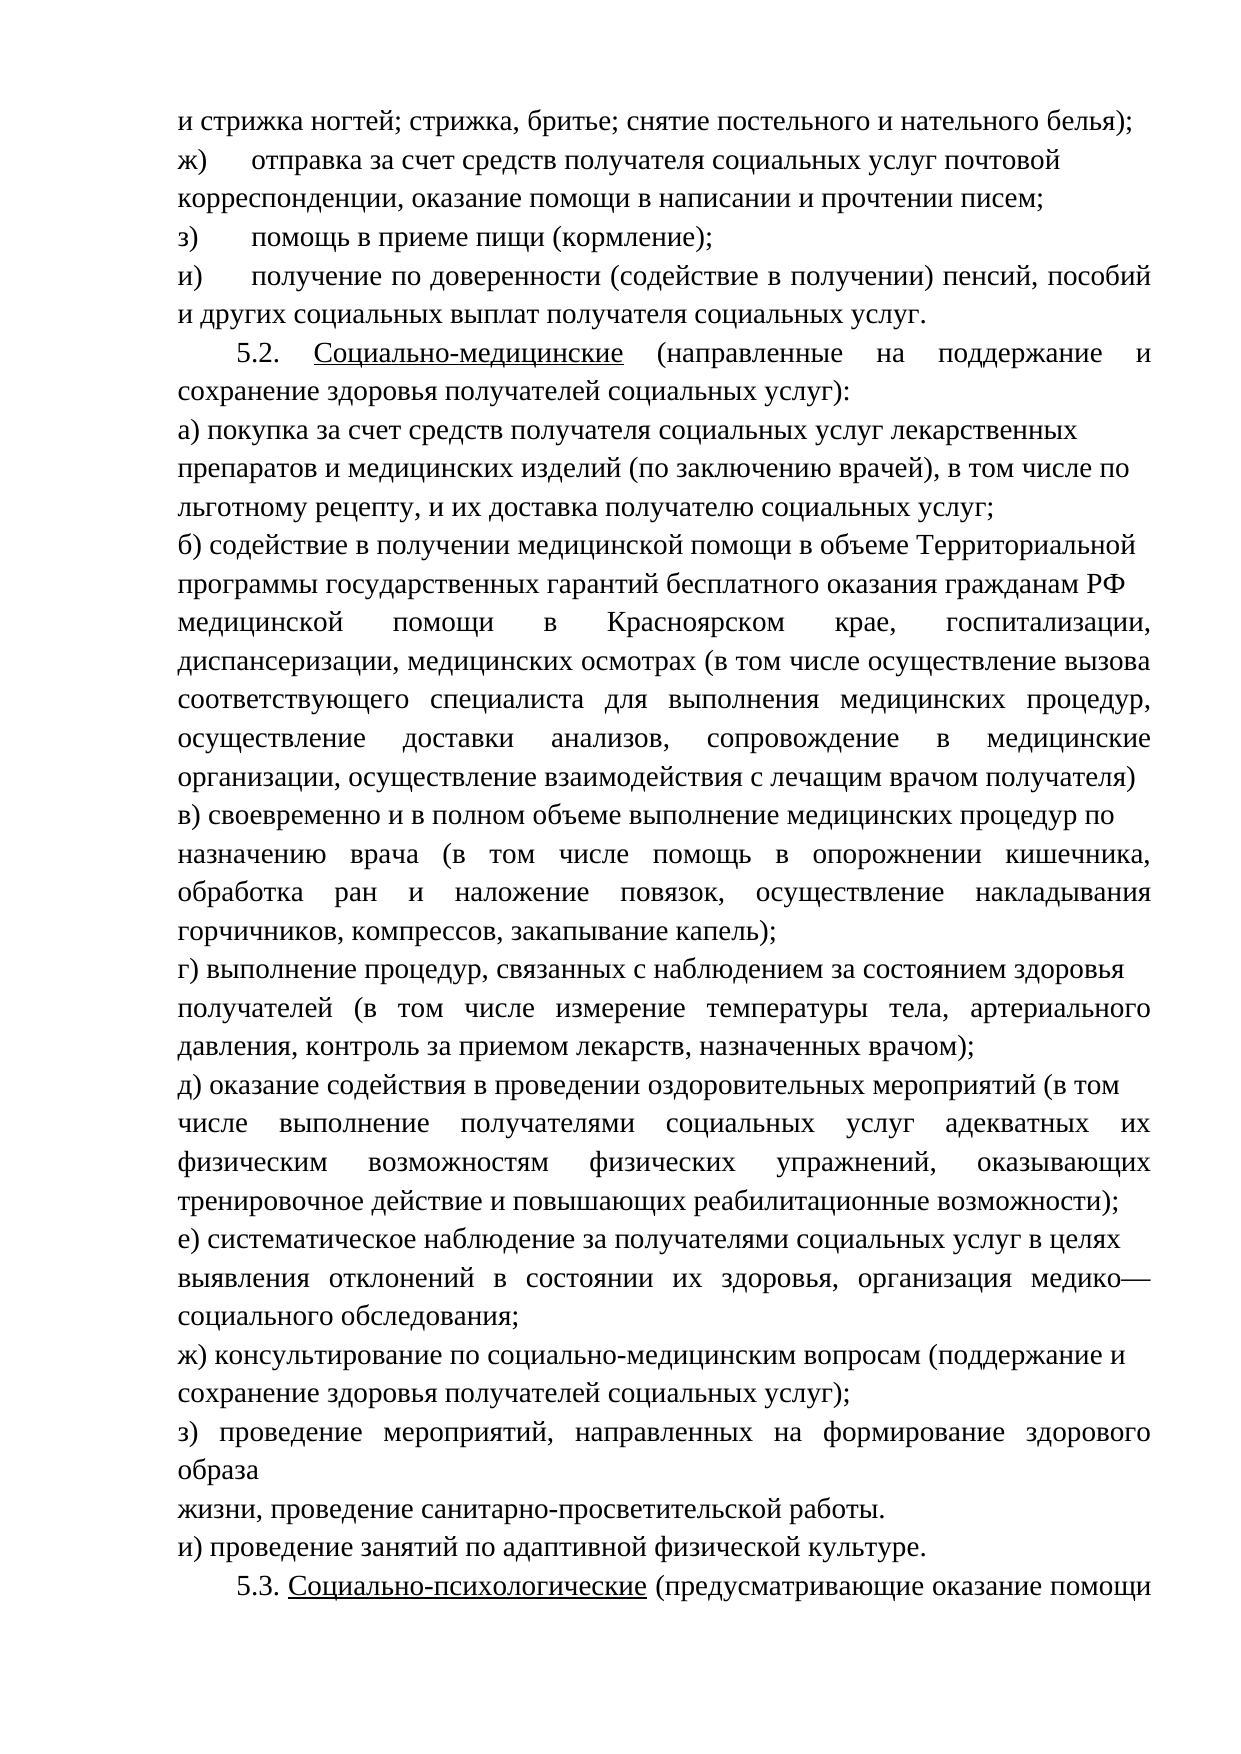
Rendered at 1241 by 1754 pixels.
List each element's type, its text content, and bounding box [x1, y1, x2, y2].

text б) содействие в получении медицинской помощи в объеме Территориальной [177, 527, 1152, 561]
text ж) отправка за счет средств получателя социальных услуг почтовой [177, 142, 1152, 176]
text сохранение здоровья получателей социальных услуг); [177, 1375, 1152, 1409]
text числе выполнение получателями социальных услуг адекватных их физическим возможностям физических упражнений, оказывающих тренировочное действие и повышающих реабилитационные возможности); [177, 1106, 1152, 1216]
text а) покупка за счет средств получателя социальных услуг лекарственных [177, 412, 1152, 445]
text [177, 103, 1152, 137]
text назначению врача (в том числе помощь в опорожнении кишечника, обработка ран и наложение повязок, осуществление накладывания горчичников, компрессов, закапывание капель); [177, 836, 1152, 946]
text выявления отклонений в состоянии их здоровья, организация медико—социального обследования; [177, 1260, 1152, 1332]
text препаратов и медицинских изделий (по заключению врачей), в том числе по [177, 450, 1152, 484]
text д) оказание содействия в проведении оздоровительных мероприятий (в том [177, 1067, 1152, 1101]
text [177, 1568, 1152, 1602]
text в) своевременно и в полном объеме выполнение медицинских процедур по [177, 797, 1152, 831]
text получателей (в том числе измерение температуры тела, артериального давления, контроль за приемом лекарств, назначенных врачом); [177, 990, 1152, 1062]
text корреспонденции, оказание помощи в написании и прочтении писем; [177, 181, 1152, 214]
text г) выполнение процедур, связанных с наблюдением за состоянием здоровья [177, 951, 1152, 985]
text жизни, проведение санитарно-просветительской работы. [177, 1491, 1152, 1524]
text з) помощь в приеме пищи (кормление); [177, 219, 1152, 253]
text и) проведение занятий по адаптивной физической культуре. [177, 1529, 1152, 1563]
text е) систематическое наблюдение за получателями социальных услуг в целях [177, 1221, 1152, 1255]
text 5.2. Социально-медицинские (направленные на поддержание и сохранение здоровья получателей социальных услуг): [177, 335, 1152, 407]
text программы государственных гарантий бесплатного оказания гражданам РФ [177, 566, 1152, 599]
text и) получение по доверенности (содействие в получении) пенсий, пособий и других социальных выплат получателя социальных услуг. [177, 258, 1152, 330]
text з) проведение мероприятий, направленных на формирование здорового образа [177, 1414, 1152, 1486]
text медицинской помощи в Красноярском крае, госпитализации, диспансеризации, медицинских осмотрах (в том числе осуществление вызова соответствующего специалиста для выполнения медицинских процедур, осуществление доставки анализов, сопровождение в медицинские организации, осуществление взаимодействия с лечащим врачом получателя) [177, 604, 1152, 792]
text льготному рецепту, и их доставка получателю социальных услуг; [177, 489, 1152, 522]
text ж) консультирование по социально-медицинским вопросам (поддержание и [177, 1337, 1152, 1370]
